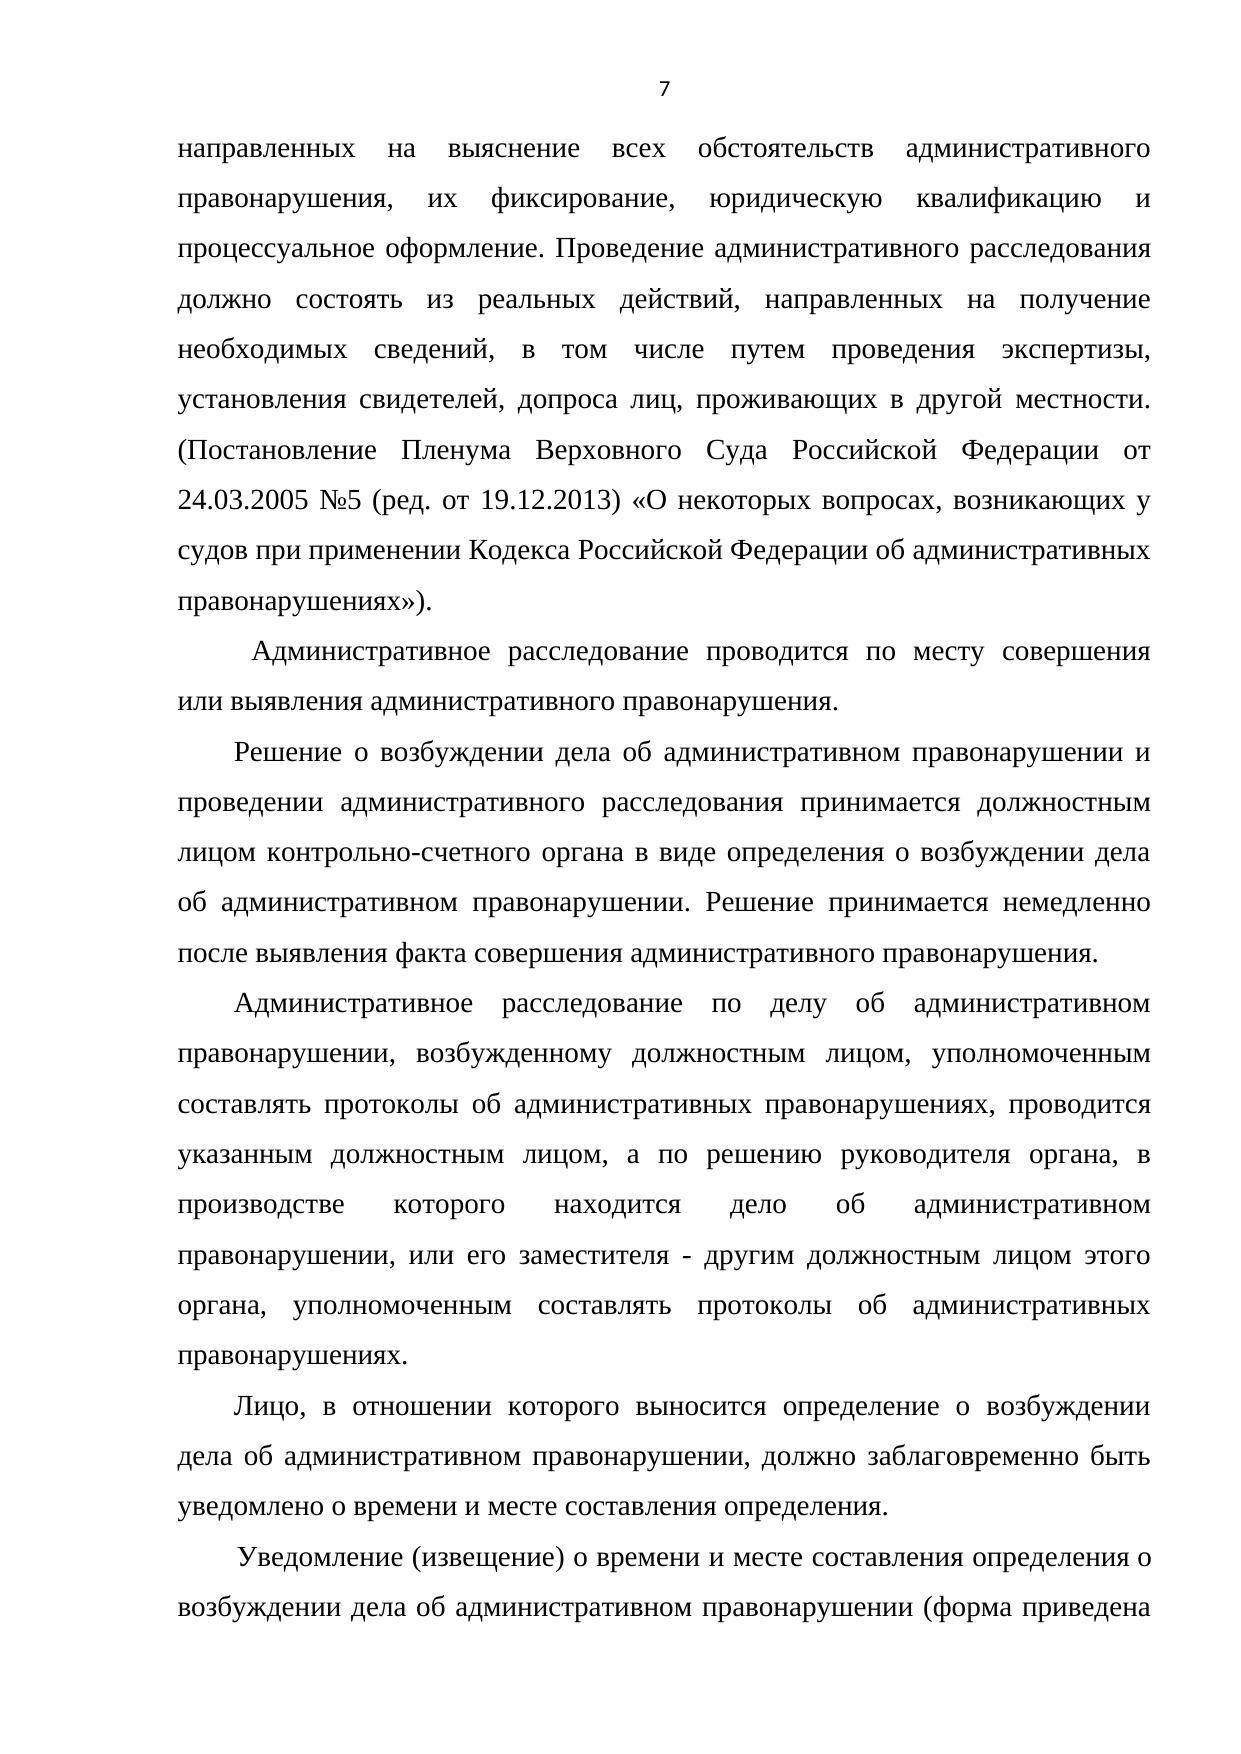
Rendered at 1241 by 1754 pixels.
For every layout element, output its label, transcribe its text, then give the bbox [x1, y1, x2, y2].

text Лицо, в отношении которого выносится определение о возбуждении дела об административном правонарушении, должно заблаговременно быть уведомлено о времени и месте составления определения. [177, 1388, 1152, 1522]
text Административное расследование представляет собой комплекс требующих значительных временных затрат процессуальных действий уполномоченных должностных лиц контрольно-счетного органа, направленных на выяснение всех обстоятельств административного правонарушения, их фиксирование, юридическую квалификацию и процессуальное оформление. Проведение административного расследования должно состоять из реальных действий, направленных на получение необходимых сведений, в том числе путем проведения экспертизы, установления свидетелей, допроса лиц, проживающих в другой местности. (Постановление Пленума Верховного Суда Российской Федерации от 24.03.2005 №5 (ред. от 19.12.2013) «О некоторых вопросах, возникающих у судов при применении Кодекса Российской Федерации об административных правонарушениях»). [177, 130, 1152, 616]
text Решение о возбуждении дела об административном правонарушении и проведении административного расследования принимается должностным лицом контрольно-счетного органа в виде определения о возбуждении дела об административном правонарушении. Решение принимается немедленно после выявления факта совершения административного правонарушения. [177, 734, 1152, 968]
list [177, 1539, 1152, 1622]
text Административное расследование по делу об административном правонарушении, возбужденному должностным лицом, уполномоченным составлять протоколы об административных правонарушениях, проводится указанным должностным лицом, а по решению руководителя органа, в производстве которого находится дело об административном правонарушении, или его заместителя - другим должностным лицом этого органа, уполномоченным составлять протоколы об административных правонарушениях. [177, 985, 1152, 1371]
text Административное расследование проводится по месту совершения или выявления административного правонарушения. [177, 633, 1152, 717]
